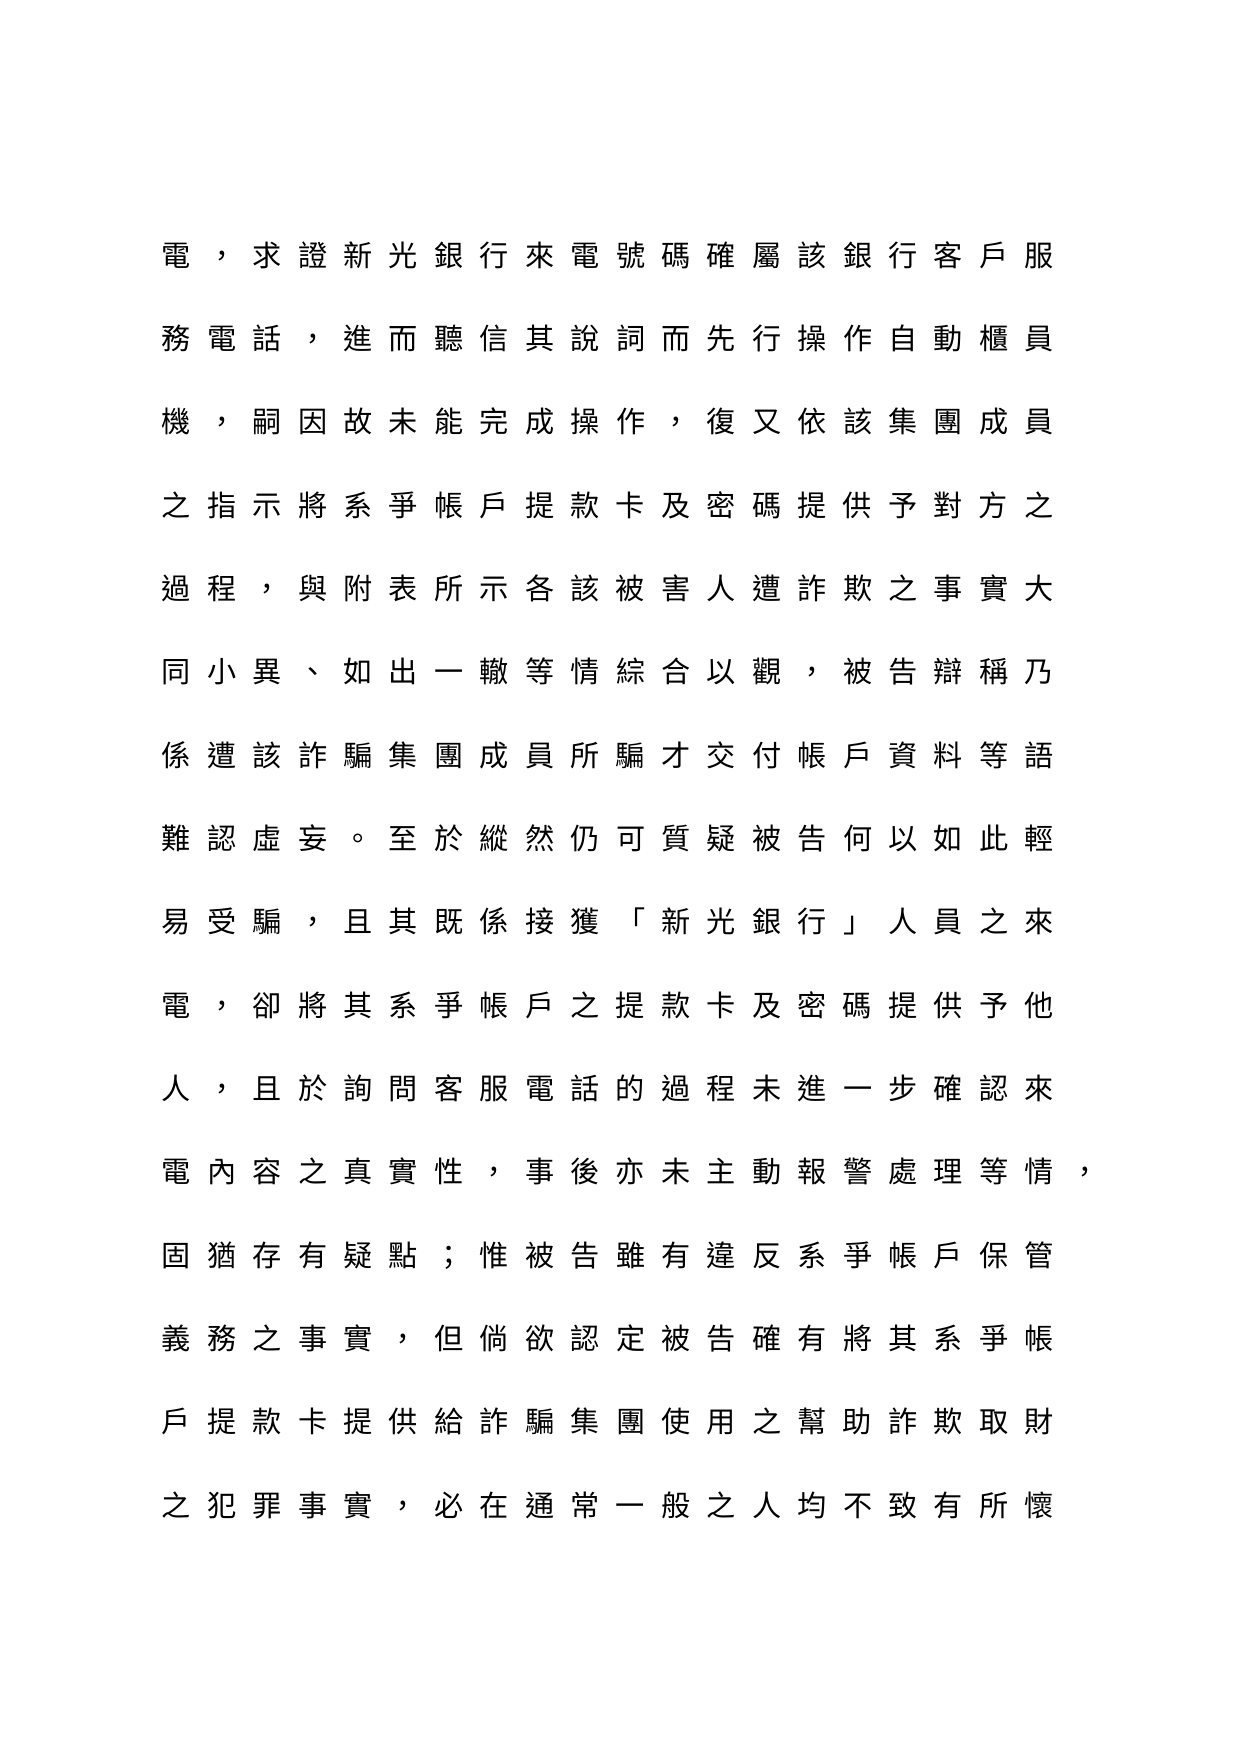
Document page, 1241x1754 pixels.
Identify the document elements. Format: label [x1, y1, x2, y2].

text [162, 212, 1070, 1545]
